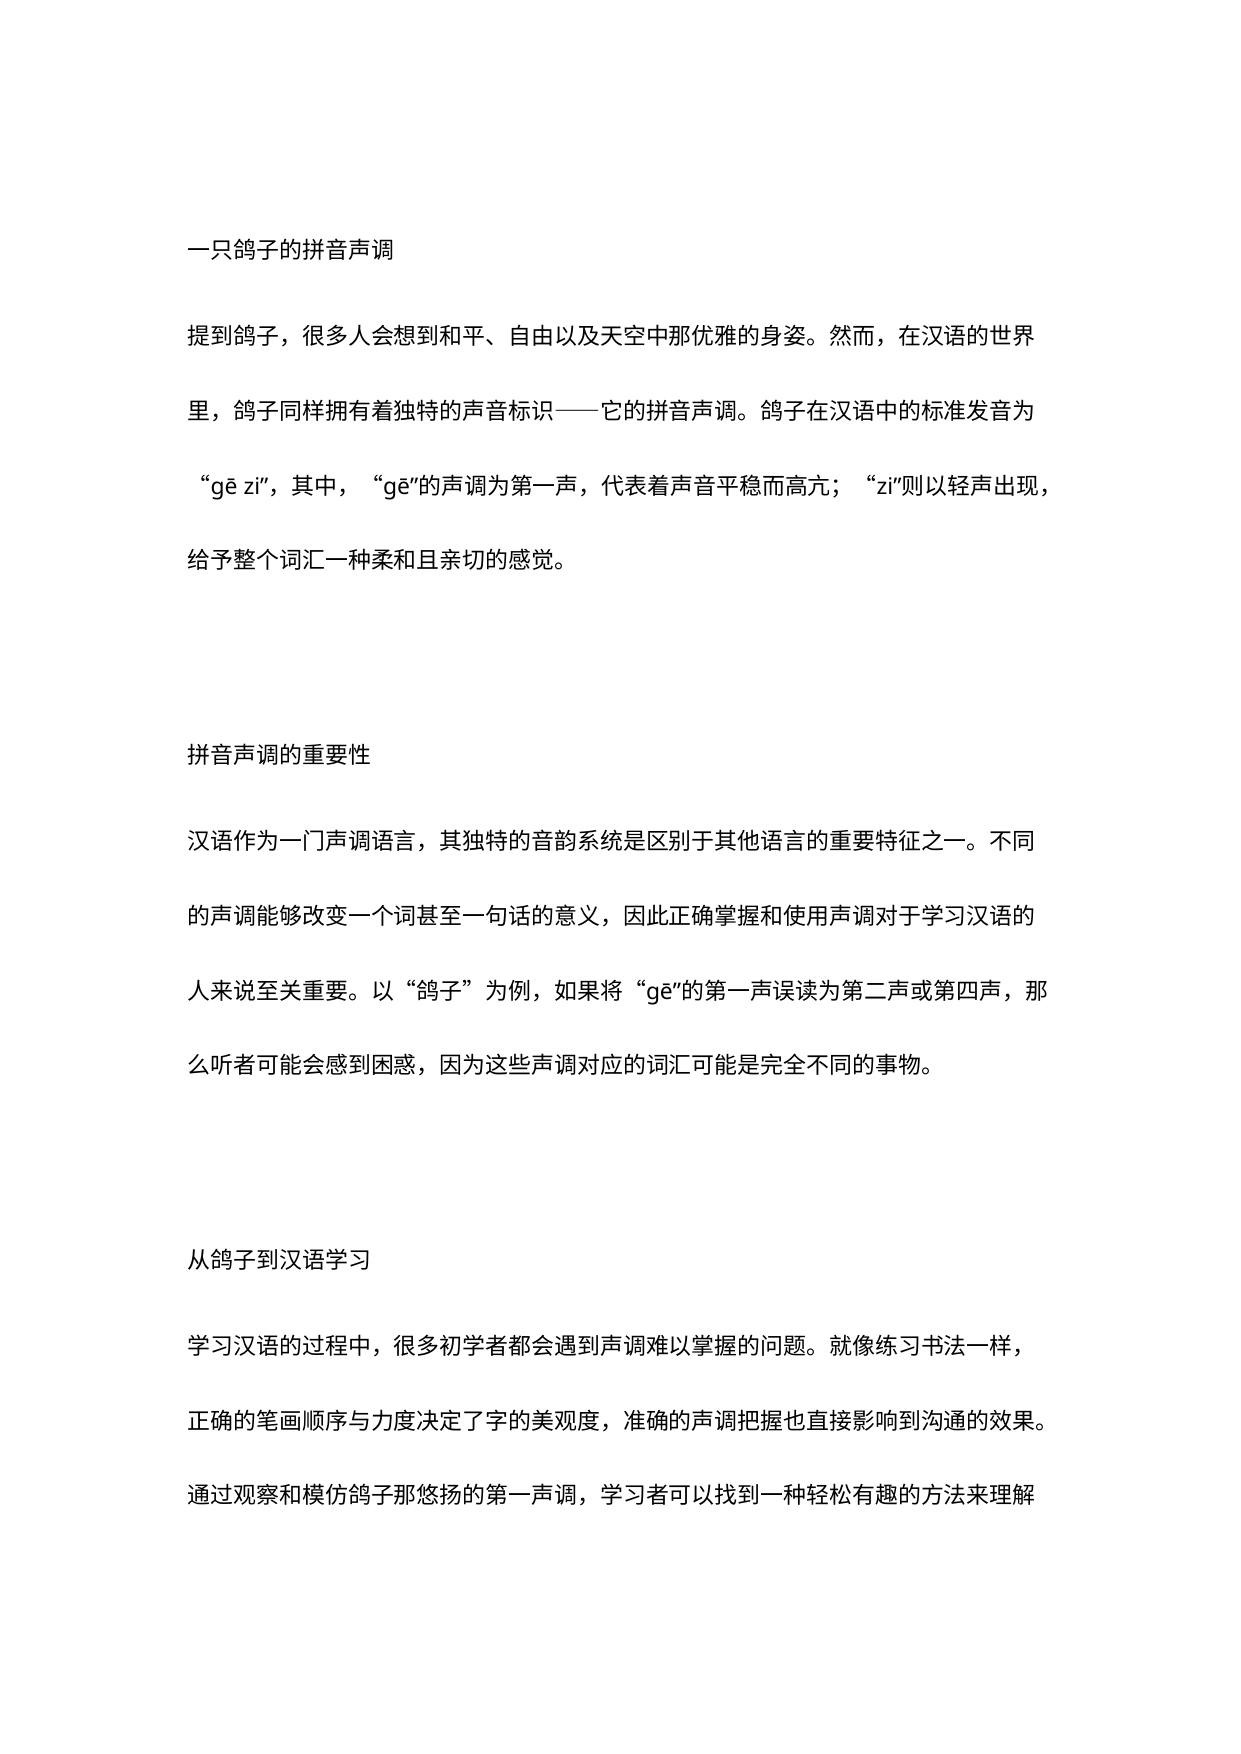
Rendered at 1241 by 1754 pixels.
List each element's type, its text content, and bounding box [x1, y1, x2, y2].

text 汉语作为一门声调语言，其独特的音韵系统是区别于其他语言的重要特征之一。不同的声调能够改变一个词甚至一句话的意义，因此正确掌握和使用声调对于学习汉语的人来说至关重要。以“鸽子”为例，如果将“gē”的第一声误读为第二声或第四声，那么听者可能会感到困惑，因为这些声调对应的词汇可能是完全不同的事物。 [187, 807, 1053, 1096]
text 拼音声调的重要性 [187, 721, 1053, 786]
text 从鸽子到汉语学习 [187, 1226, 1053, 1291]
text 提到鸽子，很多人会想到和平、自由以及天空中那优雅的身姿。然而，在汉语的世界里，鸽子同样拥有着独特的声音标识——它的拼音声调。鸽子在汉语中的标准发音为“gē zi”，其中，“gē”的声调为第一声，代表着声音平稳而高亢；“zi”则以轻声出现，给予整个词汇一种柔和且亲切的感觉。 [187, 302, 1053, 591]
text 一只鸽子的拼音声调 [187, 216, 1053, 281]
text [187, 1312, 1053, 1527]
